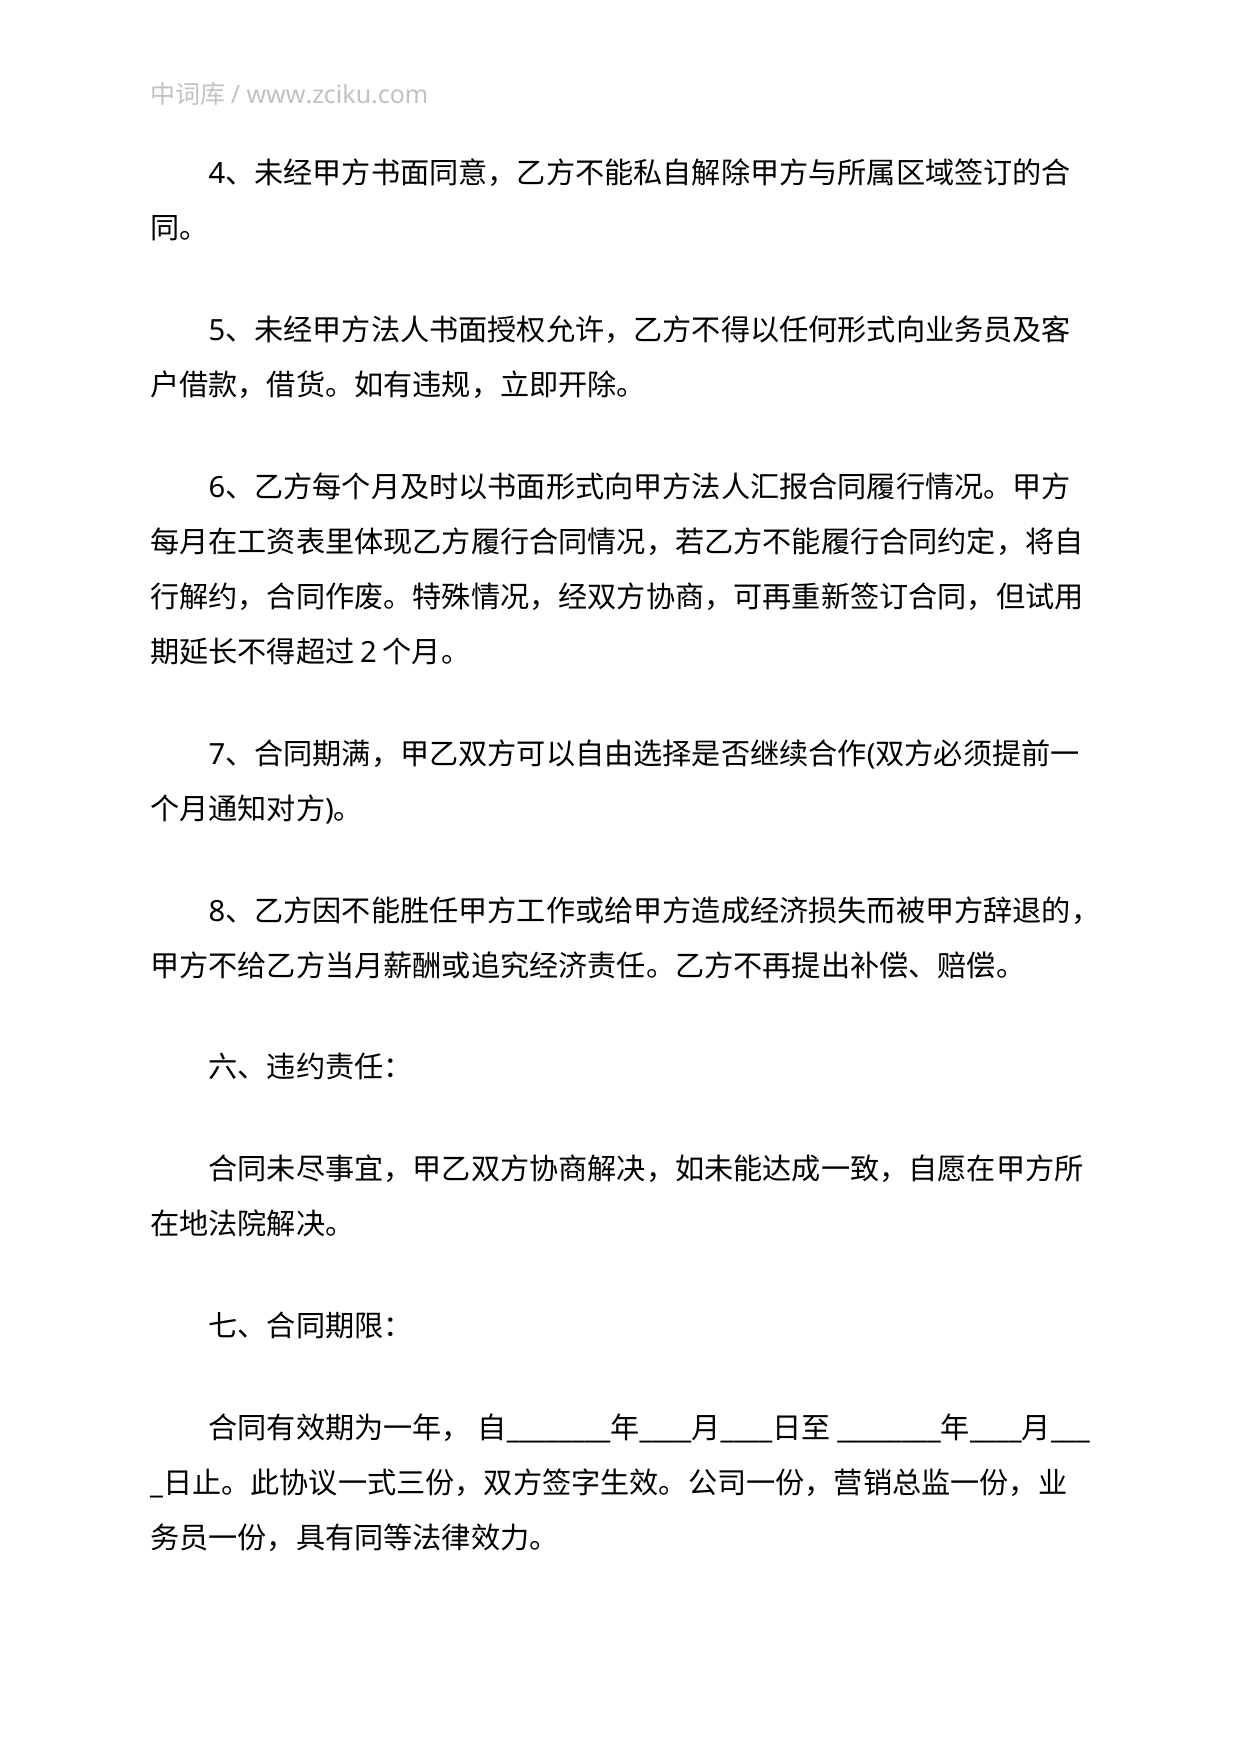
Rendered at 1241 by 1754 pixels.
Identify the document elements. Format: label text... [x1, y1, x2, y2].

text 合同有效期为一年， 自________年____月____日至 ________年____月____日止。此协议一式三份，双方签字生效。公司一份，营销总监一份，业务员一份，具有同等法律效力。 [150, 1404, 1090, 1557]
text 六、违约责任： [150, 1044, 1090, 1086]
text 5、未经甲方法人书面授权允许，乙方不得以任何形式向业务员及客户借款，借货。如有违规，立即开除。 [150, 307, 1090, 404]
text 合同未尽事宜，甲乙双方协商解决，如未能达成一致，自愿在甲方所在地法院解决。 [150, 1146, 1090, 1243]
text 7、合同期满，甲乙双方可以自由选择是否继续合作(双方必须提前一个月通知对方)。 [150, 730, 1090, 828]
text 8、乙方因不能胜任甲方工作或给甲方造成经济损失而被甲方辞退的，甲方不给乙方当月薪酬或追究经济责任。乙方不再提出补偿、赔偿。 [150, 887, 1090, 984]
text 6、乙方每个月及时以书面形式向甲方法人汇报合同履行情况。甲方每月在工资表里体现乙方履行合同情况，若乙方不能履行合同约定，将自行解约，合同作废。特殊情况，经双方协商，可再重新签订合同，但试用期延长不得超过2个月。 [150, 463, 1090, 671]
text 七、合同期限： [150, 1302, 1090, 1345]
text 4、未经甲方书面同意，乙方不能私自解除甲方与所属区域签订的合同。 [150, 150, 1090, 247]
